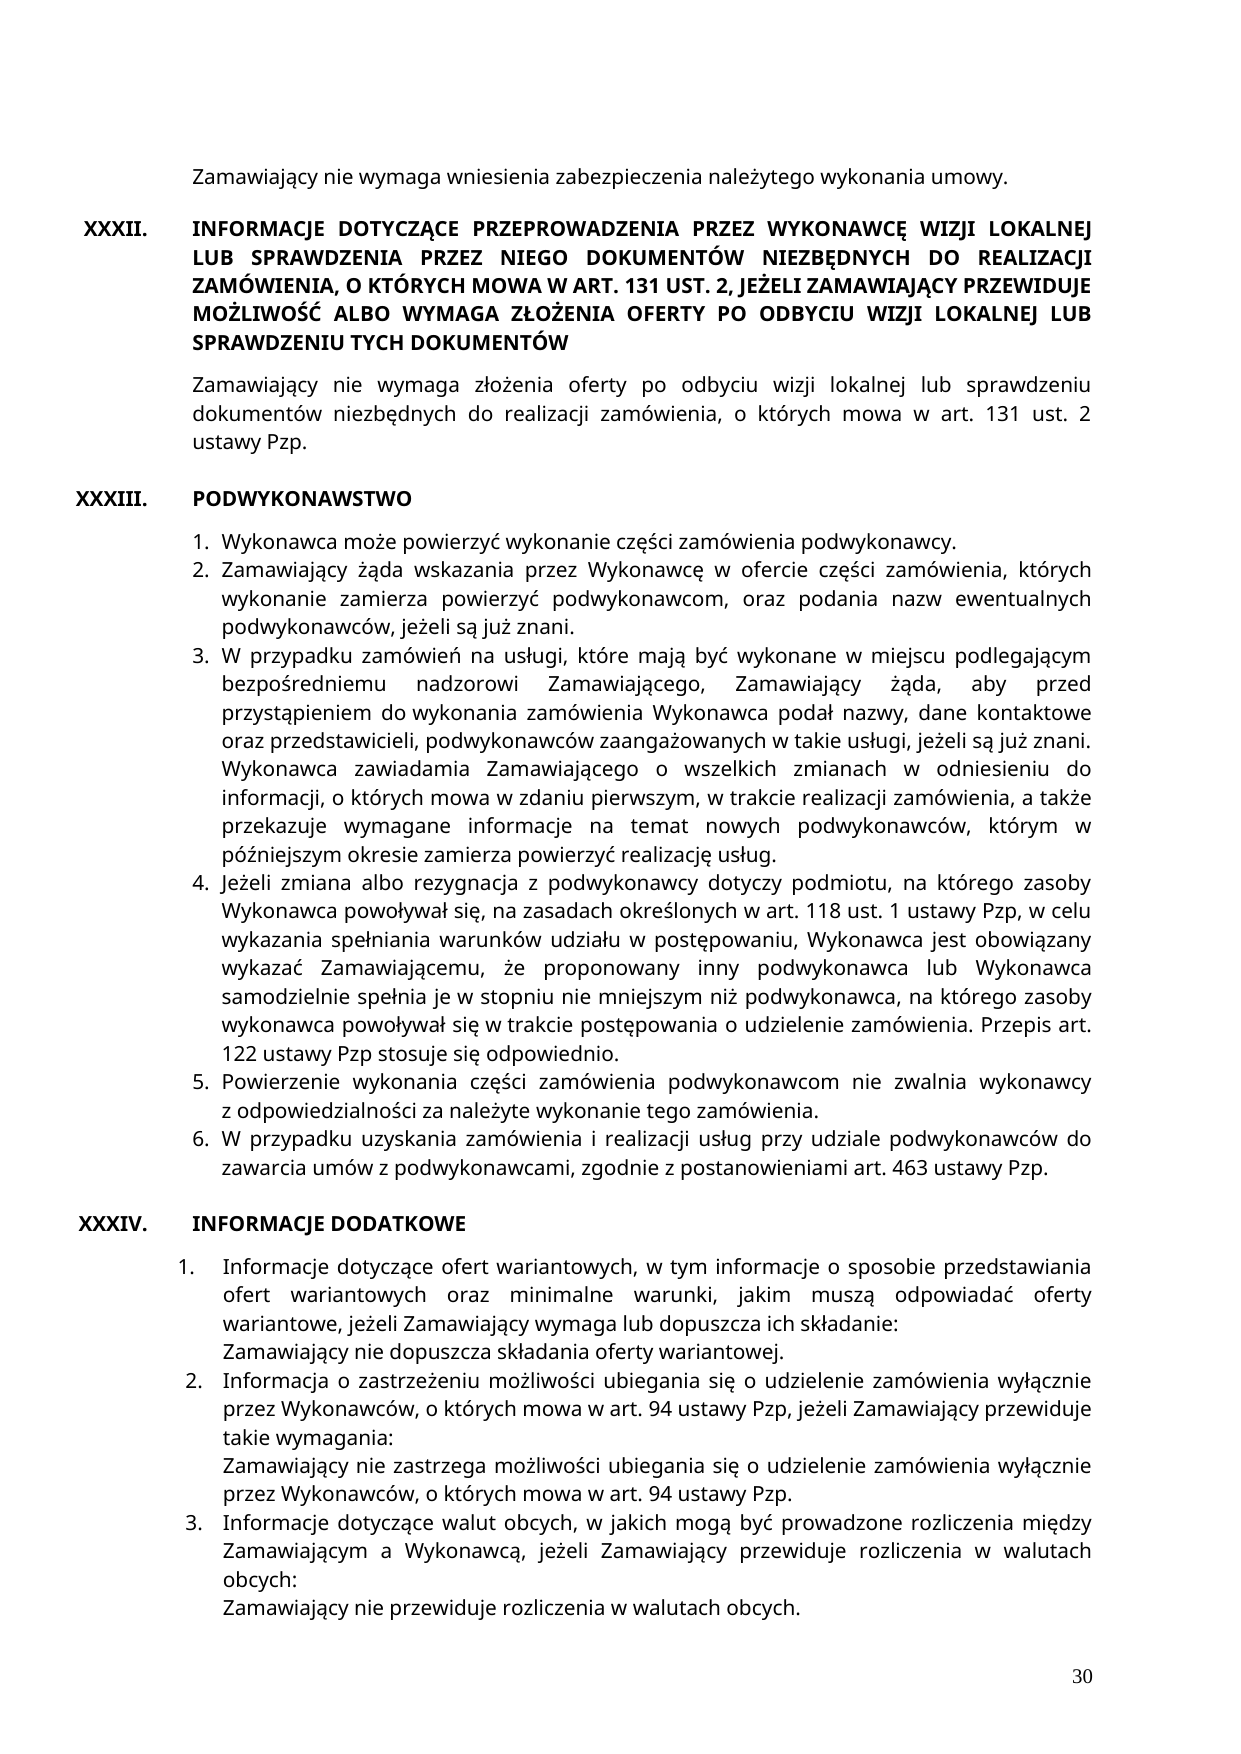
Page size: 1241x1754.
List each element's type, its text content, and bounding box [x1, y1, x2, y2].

list W przypadku uzyskania zamówienia i realizacji usług przy udziale podwykonawców do zawarcia umów z podwykonawcami, zgodnie z postanowieniami art. 463 ustawy Pzp. [192, 1124, 1093, 1181]
list W przypadku zamówień na usługi, które mają być wykonane w miejscu podlegającym bezpośredniemu nadzorowi Zamawiającego, Zamawiający żąda, aby przed przystąpieniem do wykonania zamówienia Wykonawca podał nazwy, dane kontaktowe oraz przedstawicieli, podwykonawców zaangażowanych w takie usługi, jeżeli są już znani. Wykonawca zawiadamia Zamawiającego o wszelkich zmianach w odniesieniu do informacji, o których mowa w zdaniu pierwszym, w trakcie realizacji zamówienia, a także przekazuje wymagane informacje na temat nowych podwykonawców, którym w późniejszym okresie zamierza powierzyć realizację usług. [192, 641, 1093, 868]
list Zamawiający żąda wskazania przez Wykonawcę w ofercie części zamówienia, których wykonanie zamierza powierzyć podwykonawcom, oraz podania nazw ewentualnych podwykonawców, jeżeli są już znani. [192, 555, 1093, 641]
list Jeżeli zmiana albo rezygnacja z podwykonawcy dotyczy podmiotu, na którego zasoby Wykonawca powoływał się, na zasadach określonych w art. 118 ust. 1 ustawy Pzp, w celu wykazania spełniania warunków udziału w postępowaniu, Wykonawca jest obowiązany wykazać Zamawiającemu, że proponowany inny podwykonawca lub Wykonawca samodzielnie spełnia je w stopniu nie mniejszym niż podwykonawca, na którego zasoby wykonawca powoływał się w trakcie postępowania o udzielenie zamówienia. Przepis art. 122 ustawy Pzp stosuje się odpowiednio. [192, 868, 1093, 1067]
list Wykonawca może powierzyć wykonanie części zamówienia podwykonawcy. [192, 527, 1093, 555]
list Powierzenie wykonania części zamówienia podwykonawcom nie zwalnia wykonawcy z odpowiedzialności za należyte wykonanie tego zamówienia. [192, 1067, 1093, 1124]
text Zamawiający nie wymaga złożenia oferty po odbyciu wizji lokalnej lub sprawdzeniu dokumentów niezbędnych do realizacji zamówienia, o których mowa w art. 131 ust. 2 ustawy Pzp. [192, 371, 1093, 456]
text Zamawiający nie przewiduje rozliczenia w walutach obcych. [223, 1593, 1093, 1622]
text Zamawiający nie zastrzega możliwości ubiegania się o udzielenie zamówienia wyłącznie przez Wykonawców, o których mowa w art. 94 ustawy Pzp. [223, 1451, 1093, 1508]
list INFORMACJE DODATKOWE [148, 1209, 1093, 1238]
list Informacje dotyczące ofert wariantowych, w tym informacje o sposobie przedstawiania ofert wariantowych oraz minimalne warunki, jakim muszą odpowiadać oferty wariantowe, jeżeli Zamawiający wymaga lub dopuszcza ich składanie: [177, 1252, 1093, 1337]
list INFORMACJE DOTYCZĄCE PRZEPROWADZENIA PRZEZ WYKONAWCĘ WIZJI LOKALNEJ LUB SPRAWDZENIA PRZEZ NIEGO DOKUMENTÓW NIEZBĘDNYCH DO REALIZACJI ZAMÓWIENIA, O KTÓRYCH MOWA W ART. 131 UST. 2, JEŻELI ZAMAWIAJĄCY PRZEWIDUJE MOŻLIWOŚĆ ALBO WYMAGA ZŁOŻENIA OFERTY PO ODBYCIU WIZJI LOKALNEJ LUB SPRAWDZENIU TYCH DOKUMENTÓW [148, 214, 1093, 356]
list PODWYKONAWSTWO [148, 484, 1093, 513]
list Informacje dotyczące walut obcych, w jakich mogą być prowadzone rozliczenia między Zamawiającym a Wykonawcą, jeżeli Zamawiający przewiduje rozliczenia w walutach obcych: [185, 1508, 1093, 1593]
text Zamawiający nie dopuszcza składania oferty wariantowej. [223, 1337, 1093, 1366]
list Informacja o zastrzeżeniu możliwości ubiegania się o udzielenie zamówienia wyłącznie przez Wykonawców, o których mowa w art. 94 ustawy Pzp, jeżeli Zamawiający przewiduje takie wymagania: [185, 1366, 1093, 1451]
text Zamawiający nie wymaga wniesienia zabezpieczenia należytego wykonania umowy. [192, 162, 1093, 190]
